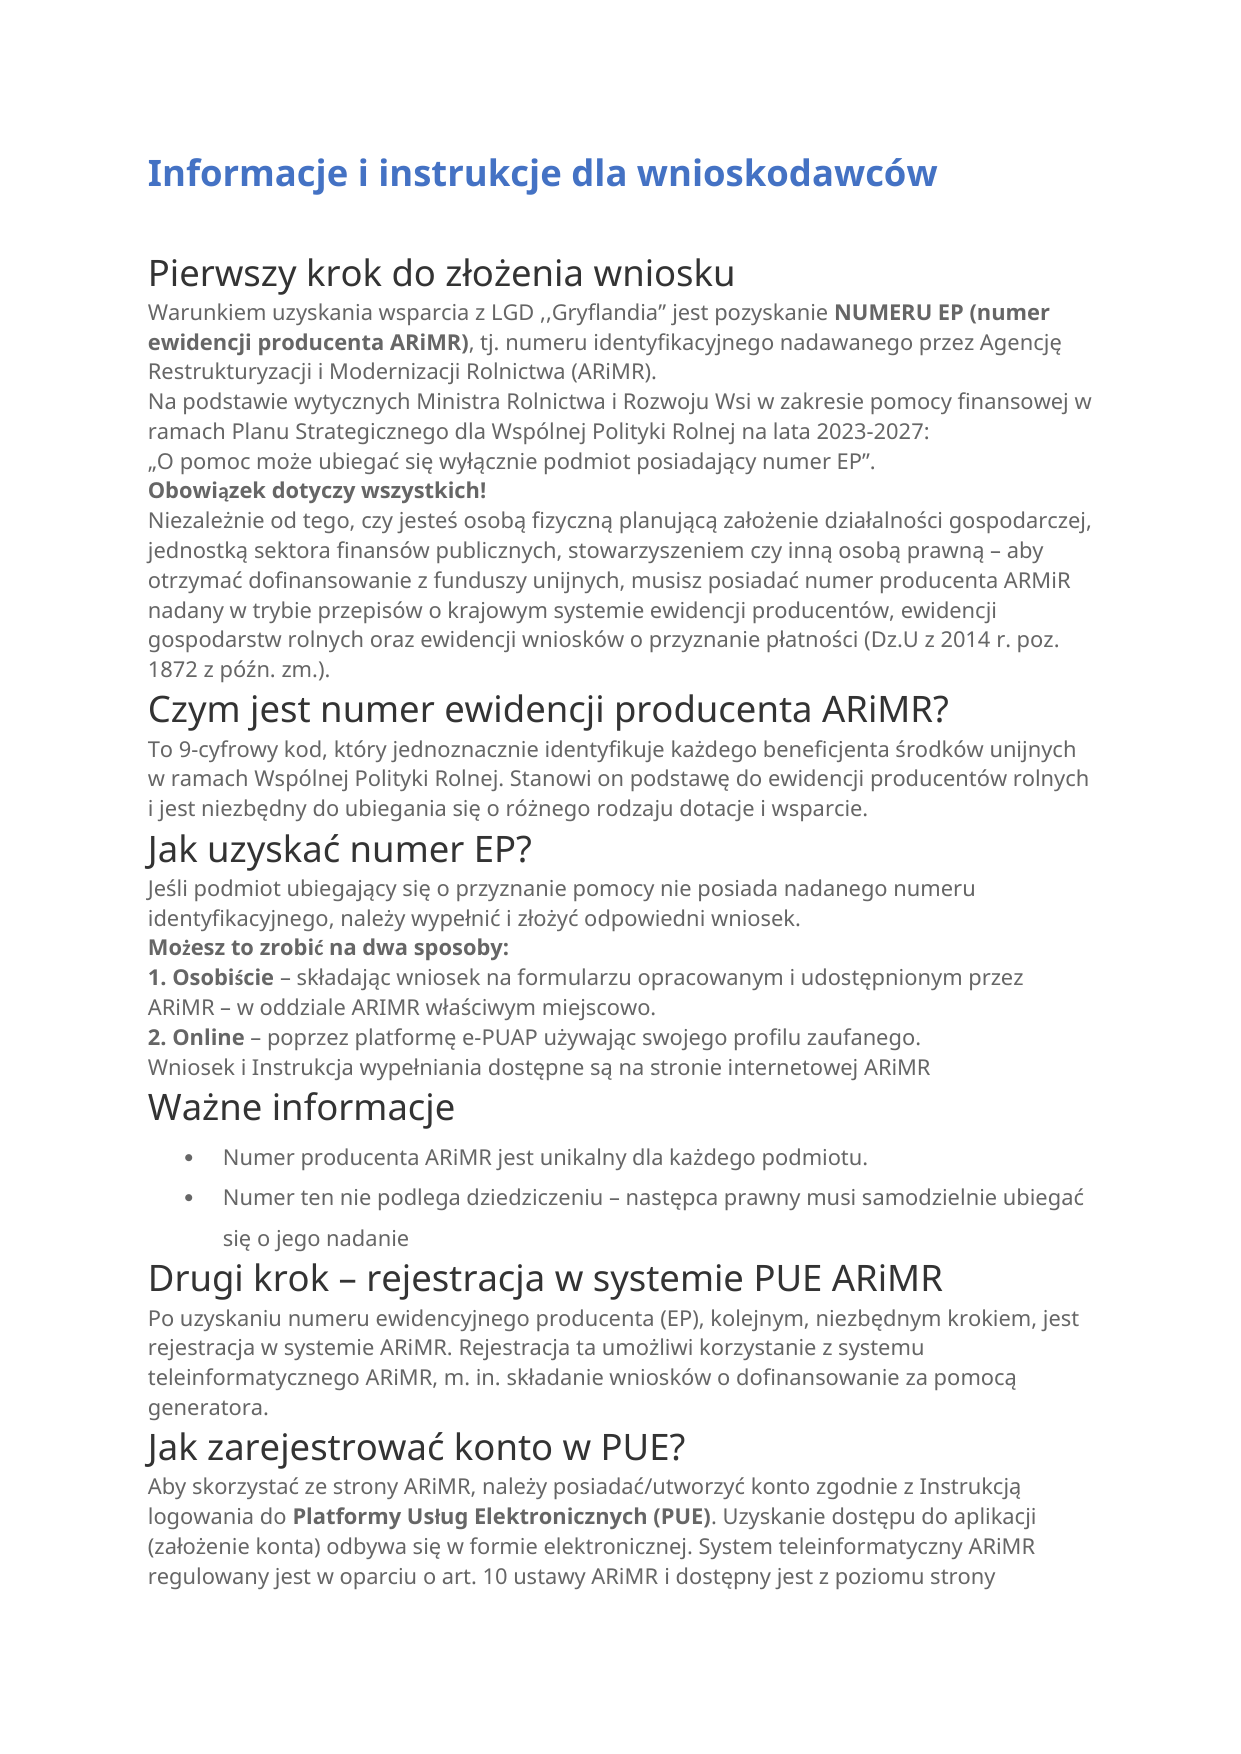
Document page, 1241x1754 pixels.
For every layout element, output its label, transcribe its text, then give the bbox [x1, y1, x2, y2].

text Po uzyskaniu numeru ewidencyjnego producenta (EP), kolejnym, niezbędnym krokiem, jest rejestracja w systemie ARiMR. Rejestracja ta umożliwi korzystanie z systemu teleinformatycznego ARiMR, m. in. składanie wniosków o dofinansowanie za pomocą generatora. [148, 1302, 1093, 1422]
text Pierwszy krok do złożenia wniosku [148, 247, 1093, 297]
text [148, 1471, 1093, 1591]
text Jak uzyskać numer EP? [148, 823, 1093, 873]
text Na podstawie wytycznych Ministra Rolnictwa i Rozwoju Wsi w zakresie pomocy finansowej w ramach Planu Strategicznego dla Wspólnej Polityki Rolnej na lata 2023-2027: „O pomoc może ubiegać się wyłącznie podmiot posiadający numer EP”. [148, 386, 1093, 475]
list Numer ten nie podlega dziedziczeniu – następca prawny musi samodzielnie ubiegać się o jego nadanie [185, 1172, 1093, 1253]
text Możesz to zrobić na dwa sposoby: [148, 932, 1093, 962]
list Numer producenta ARiMR jest unikalny dla każdego podmiotu. [185, 1131, 1093, 1172]
text Jak zarejestrować konto w PUE? [148, 1422, 1093, 1471]
text 2. Online – poprzez platformę e-PUAP używając swojego profilu zaufanego. [148, 1022, 1093, 1051]
text Warunkiem uzyskania wsparcia z LGD ,,Gryflandia” jest pozyskanie NUMERU EP (numer ewidencji producenta ARiMR), tj. numeru identyfikacyjnego nadawanego przez Agencję Restrukturyzacji i Modernizacji Rolnictwa (ARiMR). [148, 297, 1093, 386]
text Informacje i instrukcje dla wnioskodawców [148, 148, 1093, 197]
text Ważne informacje [148, 1081, 1093, 1131]
text Jeśli podmiot ubiegający się o przyznanie pomocy nie posiada nadanego numeru identyfikacyjnego, należy wypełnić i złożyć odpowiedni wniosek. [148, 873, 1093, 932]
text To 9-cyfrowy kod, który jednoznacznie identyfikuje każdego beneficjenta środków unijnych w ramach Wspólnej Polityki Rolnej. Stanowi on podstawę do ewidencji producentów rolnych i jest niezbędny do ubiegania się o różnego rodzaju dotacje i wsparcie. [148, 734, 1093, 823]
text 1. Osobiście – składając wniosek na formularzu opracowanym i udostępnionym przez ARiMR – w oddziale ARIMR właściwym miejscowo. [148, 962, 1093, 1022]
text Czym jest numer ewidencji producenta ARiMR? [148, 684, 1093, 734]
text Wniosek i Instrukcja wypełniania dostępne są na stronie internetowej ARiMR [148, 1051, 1093, 1081]
text Drugi krok – rejestracja w systemie PUE ARiMR [148, 1253, 1093, 1302]
text Obowiązek dotyczy wszystkich! Niezależnie od tego, czy jesteś osobą fizyczną planującą założenie działalności gospodarczej, jednostką sektora finansów publicznych, stowarzyszeniem czy inną osobą prawną – aby otrzymać dofinansowanie z funduszy unijnych, musisz posiadać numer producenta ARMiR nadany w trybie przepisów o krajowym systemie ewidencji producentów, ewidencji gospodarstw rolnych oraz ewidencji wniosków o przyznanie płatności (Dz.U z 2014 r. poz. 1872 z późn. zm.). [148, 475, 1093, 684]
